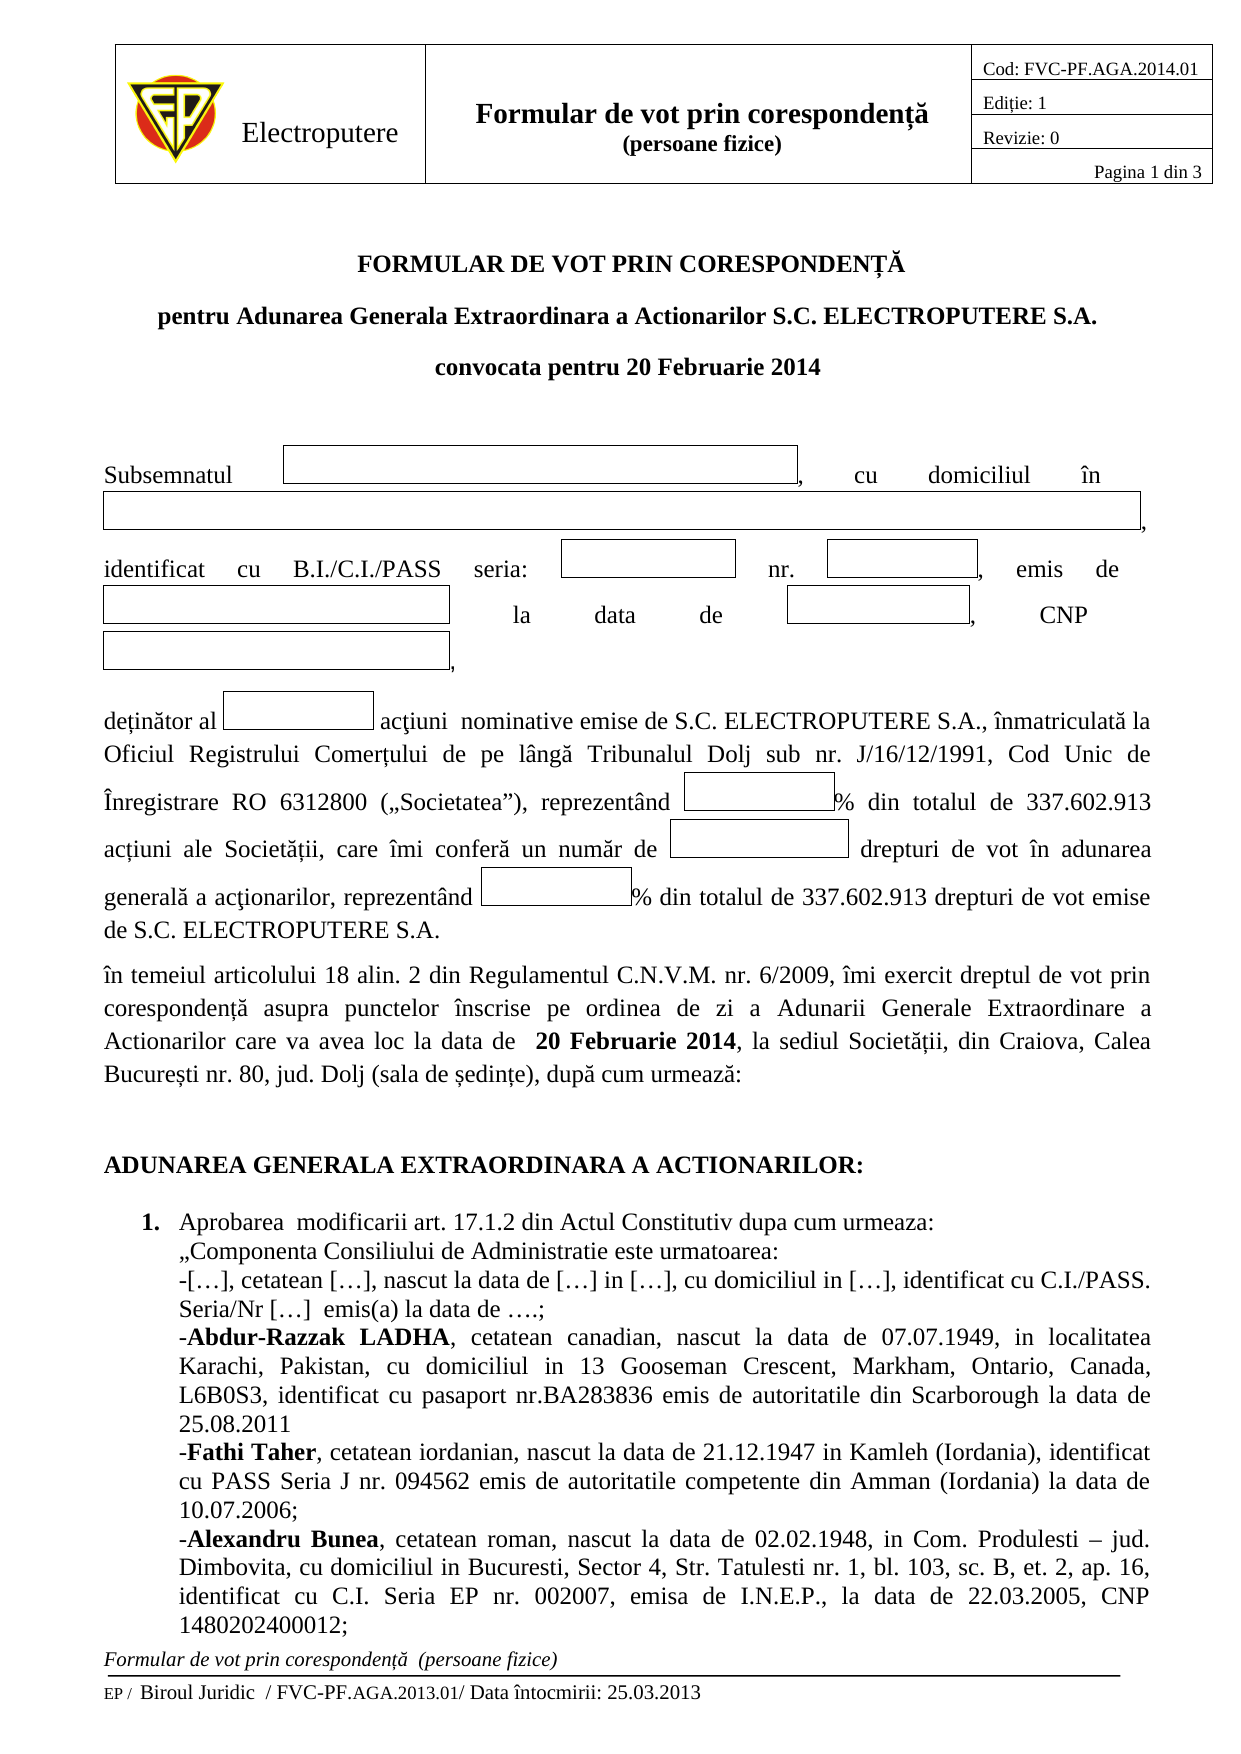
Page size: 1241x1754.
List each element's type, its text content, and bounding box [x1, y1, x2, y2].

text în temeiul articolului 18 alin. 2 din Regulamentul C.N.V.M. nr. 6/2009, îmi exercit dreptul de vot prin corespondență asupra punctelor înscrise pe ordinea de zi a Adunarii Generale Extraordinare a Actionarilor care va avea loc la data de 20 Februarie 2014, la sediul Societății, din Craiova, Calea București nr. 80, jud. Dolj (sala de ședințe), după cum urmează: [103, 960, 1152, 1088]
text FORMULAR DE VOT PRIN CORESPONDENȚĂ [111, 249, 1152, 278]
list Aprobarea modificarii art. 17.1.2 din Actul Constitutiv dupa cum urmeaza: [141, 1207, 1152, 1236]
text -Alexandru Bunea, cetatean roman, nascut la data de 02.02.1948, in Com. Produlesti – jud. Dimbovita, cu domiciliul in Bucuresti, Sector 4, Str. Tatulesti nr. 1, bl. 103, sc. B, et. 2, ap. 16, identificat cu C.I. Seria EP nr. 002007, emisa de I.N.E.P., la data de 22.03.2005, CNP 1480202400012; [178, 1524, 1152, 1639]
text -Fathi Taher, cetatean iordanian, nascut la data de 21.12.1947 in Kamleh (Iordania), identificat cu PASS Seria J nr. 094562 emis de autoritatile competente din Amman (Iordania) la data de 10.07.2006; [178, 1437, 1152, 1524]
text „Componenta Consiliului de Administratie este urmatoarea: [103, 1236, 1152, 1265]
text Subsemnatul , cu domiciliul în , identificat cu B.I./C.I./PASS seria: nr. , emis de la data de , CNP , [103, 445, 1152, 674]
text -[…], cetatean […], nascut la data de […] in […], cu domiciliul in […], identificat cu C.I./PASS. Seria/Nr […] emis(a) la data de ….; [178, 1265, 1152, 1322]
text -Abdur-Razzak LADHA, cetatean canadian, nascut la data de 07.07.1949, in localitatea Karachi, Pakistan, cu domiciliul in 13 Gooseman Crescent, Markham, Ontario, Canada, L6B0S3, identificat cu pasaport nr.BA283836 emis de autoritatile din Scarborough la data de 25.08.2011 [178, 1322, 1152, 1437]
text pentru Adunarea Generala Extraordinara a Actionarilor S.C. ELECTROPUTERE S.A. [103, 301, 1152, 329]
text deținător al acţiuni nominative emise de S.C. ELECTROPUTERE S.A., înmatriculată la Oficiul Registrului Comerțului de pe lângă Tribunalul Dolj sub nr. J/16/12/1991, Cod Unic de Înregistrare RO 6312800 („Societatea”), reprezentând % din totalul de 337.602.913 acțiuni ale Societății, care îmi conferă un număr de drepturi de vot în adunarea generală a acţionarilor, reprezentând % din totalul de 337.602.913 drepturi de vot emise de S.C. ELECTROPUTERE S.A. [103, 691, 1152, 943]
text convocata pentru 20 Februarie 2014 [103, 352, 1152, 381]
picture [126, 65, 227, 167]
text ADUNAREA GENERALA EXTRAORDINARA A ACTIONARILOR: [103, 1150, 1152, 1179]
